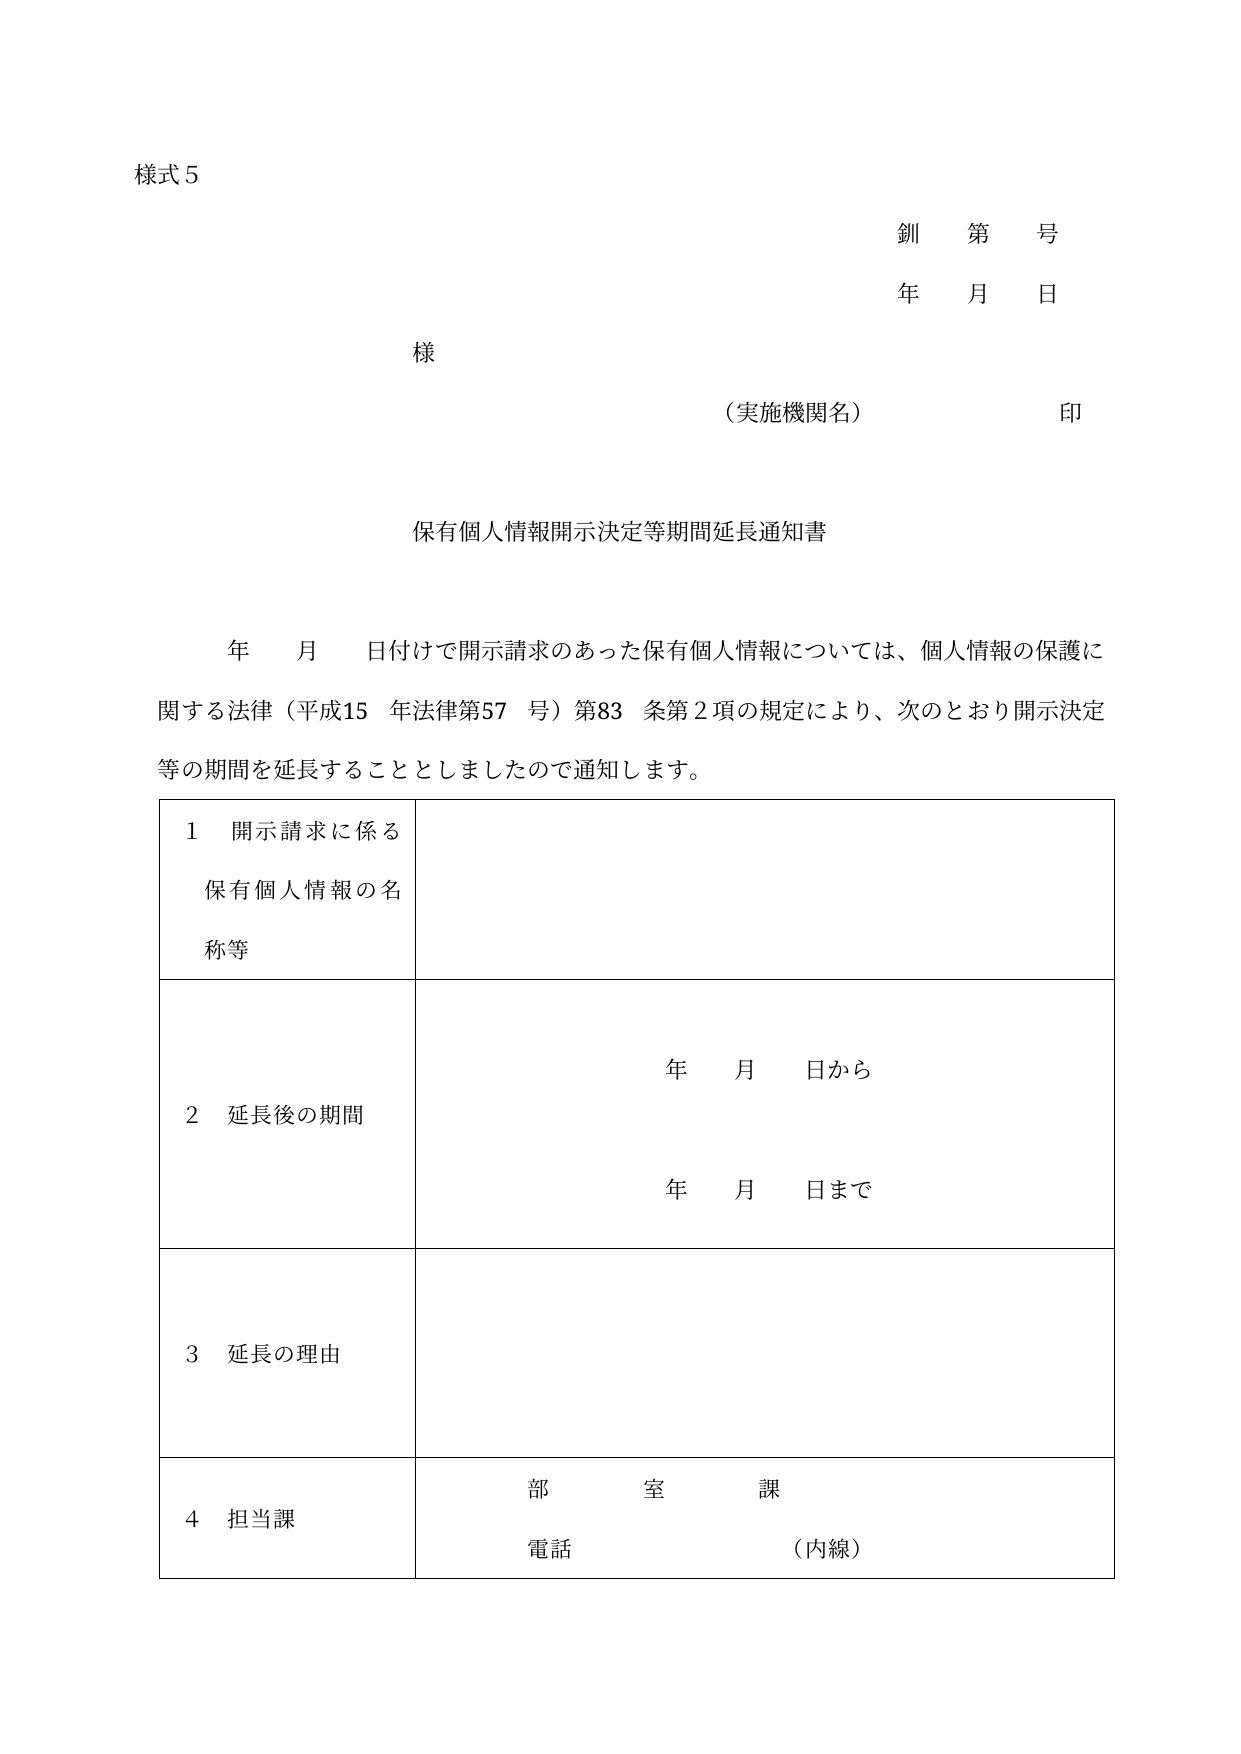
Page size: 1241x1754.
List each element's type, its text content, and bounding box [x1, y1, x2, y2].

text 様式５ [134, 143, 1010, 203]
text 年 月 日 [134, 262, 1059, 322]
table_cell ４ 担当課 [160, 1458, 415, 1577]
table_cell 部 室 課 電話 （内線） [416, 1458, 1114, 1577]
table_cell ２ 延長後の期間 [160, 980, 415, 1248]
table_header １ 開示請求に係る保有個人情報の名称等 [160, 800, 415, 978]
table_cell ３ 延長の理由 [160, 1249, 415, 1457]
text 様 [158, 322, 1106, 382]
table_header [416, 800, 1114, 978]
text （実施機関名） 印 [134, 382, 1083, 441]
text 年 月 日付けで開示請求のあった保有個人情報については、個人情報の保護に関する法律（平成15年法律第57号）第83条第２項の規定により、次のとおり開示決定等の期間を延長することとしましたので通知します。 [134, 620, 1106, 799]
text 保有個人情報開示決定等期間延長通知書 [134, 501, 1106, 560]
text 釧 第 号 [134, 203, 1059, 262]
table_cell 年 月 日から 年 月 日まで [416, 980, 1114, 1248]
table_cell [416, 1249, 1114, 1457]
